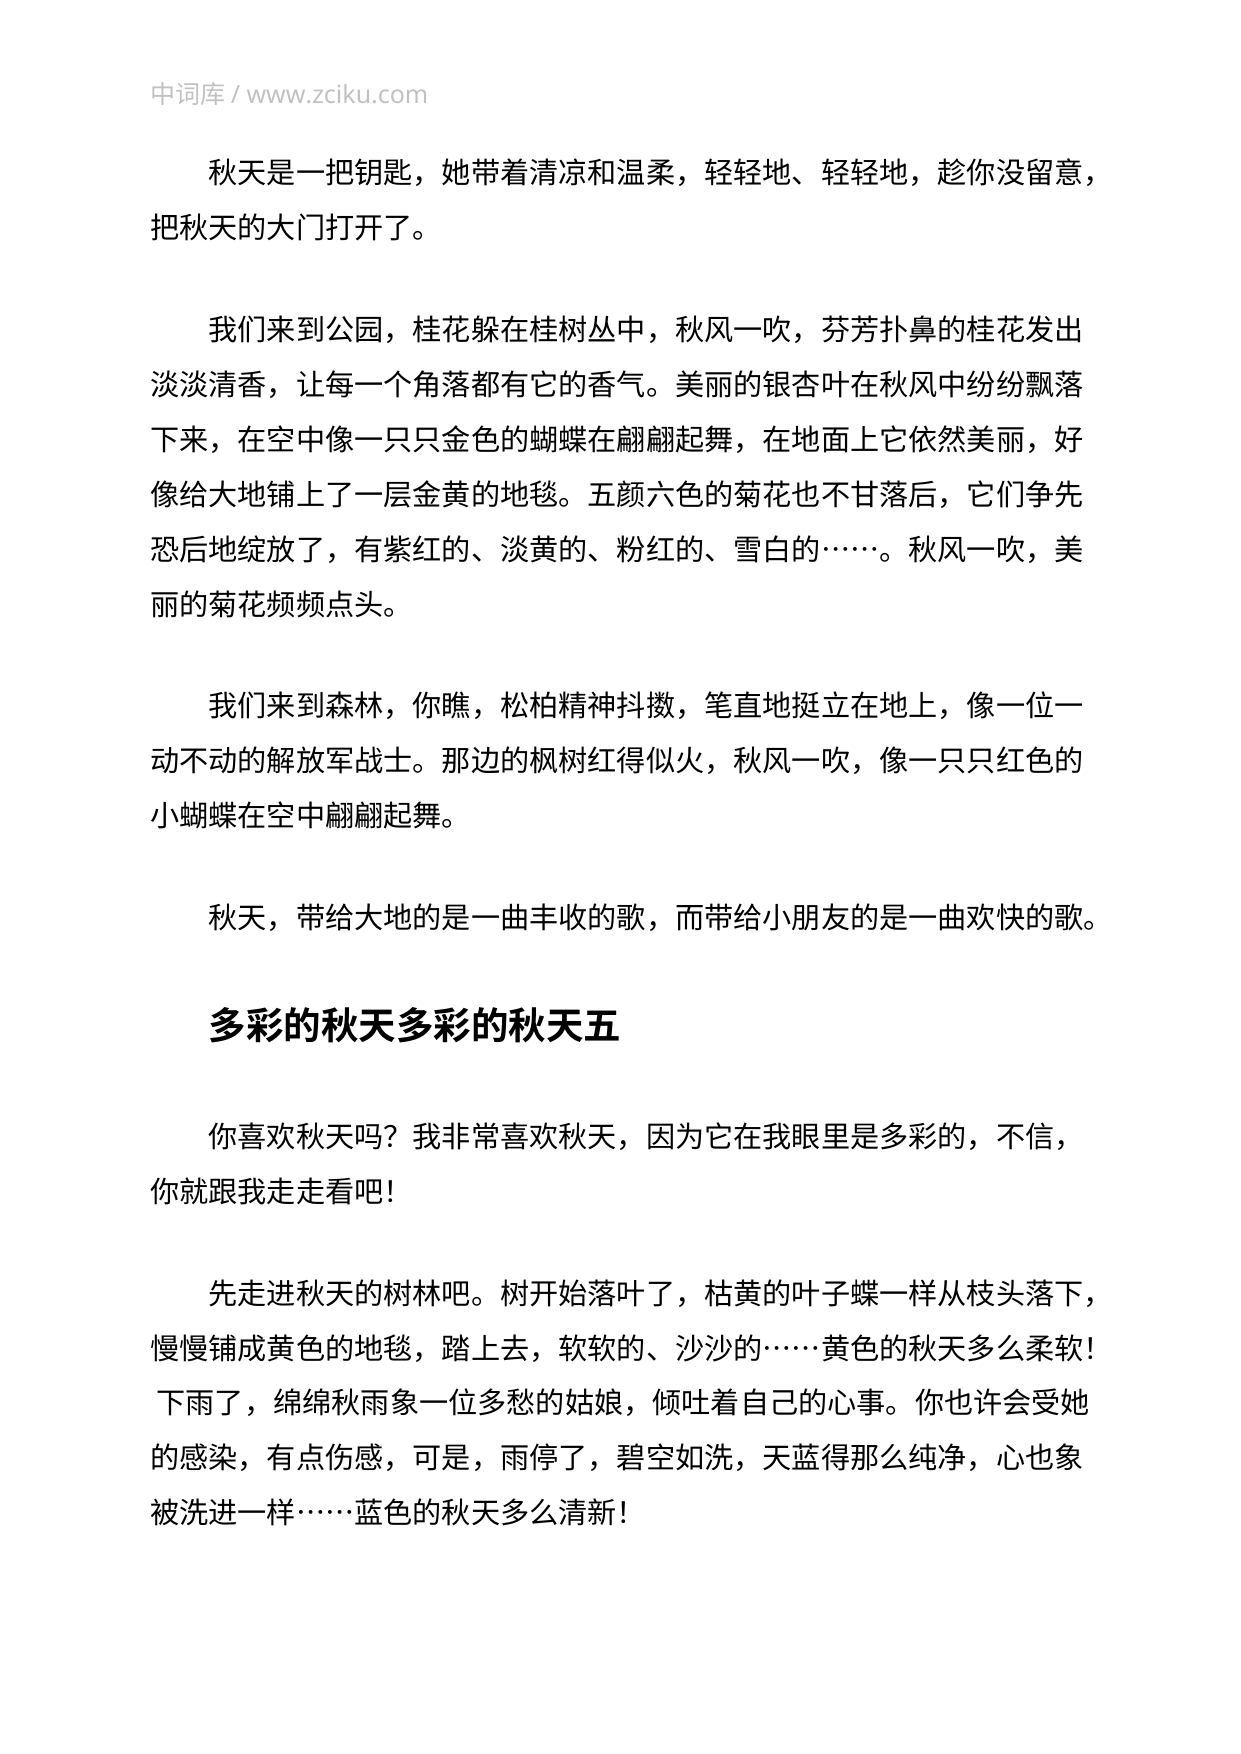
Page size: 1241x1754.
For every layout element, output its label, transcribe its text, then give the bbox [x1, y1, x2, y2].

text 多彩的秋天多彩的秋天五 [150, 996, 1090, 1051]
text 先走进秋天的树林吧。树开始落叶了，枯黄的叶子蝶一样从枝头落下，慢慢铺成黄色的地毯，踏上去，软软的、沙沙的……黄色的秋天多么柔软！ 下雨了，绵绵秋雨象一位多愁的姑娘，倾吐着自己的心事。你也许会受她的感染，有点伤感，可是，雨停了，碧空如洗，天蓝得那么纯净，心也象被洗进一样……蓝色的秋天多么清新！ [150, 1270, 1090, 1532]
text 我们来到公园，桂花躲在桂树丛中，秋风一吹，芬芳扑鼻的桂花发出淡淡清香，让每一个角落都有它的香气。美丽的银杏叶在秋风中纷纷飘落下来，在空中像一只只金色的蝴蝶在翩翩起舞，在地面上它依然美丽，好像给大地铺上了一层金黄的地毯。五颜六色的菊花也不甘落后，它们争先恐后地绽放了，有紫红的、淡黄的、粉红的、雪白的……。秋风一吹，美丽的菊花频频点头。 [150, 307, 1090, 623]
text 秋天，带给大地的是一曲丰收的歌，而带给小朋友的是一曲欢快的歌。 [150, 894, 1090, 937]
text 你喜欢秋天吗？我非常喜欢秋天，因为它在我眼里是多彩的，不信，你就跟我走走看吧！ [150, 1114, 1090, 1211]
text 秋天是一把钥匙，她带着清凉和温柔，轻轻地、轻轻地，趁你没留意，把秋天的大门打开了。 [150, 150, 1090, 247]
text 我们来到森林，你瞧，松柏精神抖擞，笔直地挺立在地上，像一位一动不动的解放军战士。那边的枫树红得似火，秋风一吹，像一只只红色的小蝴蝶在空中翩翩起舞。 [150, 683, 1090, 835]
